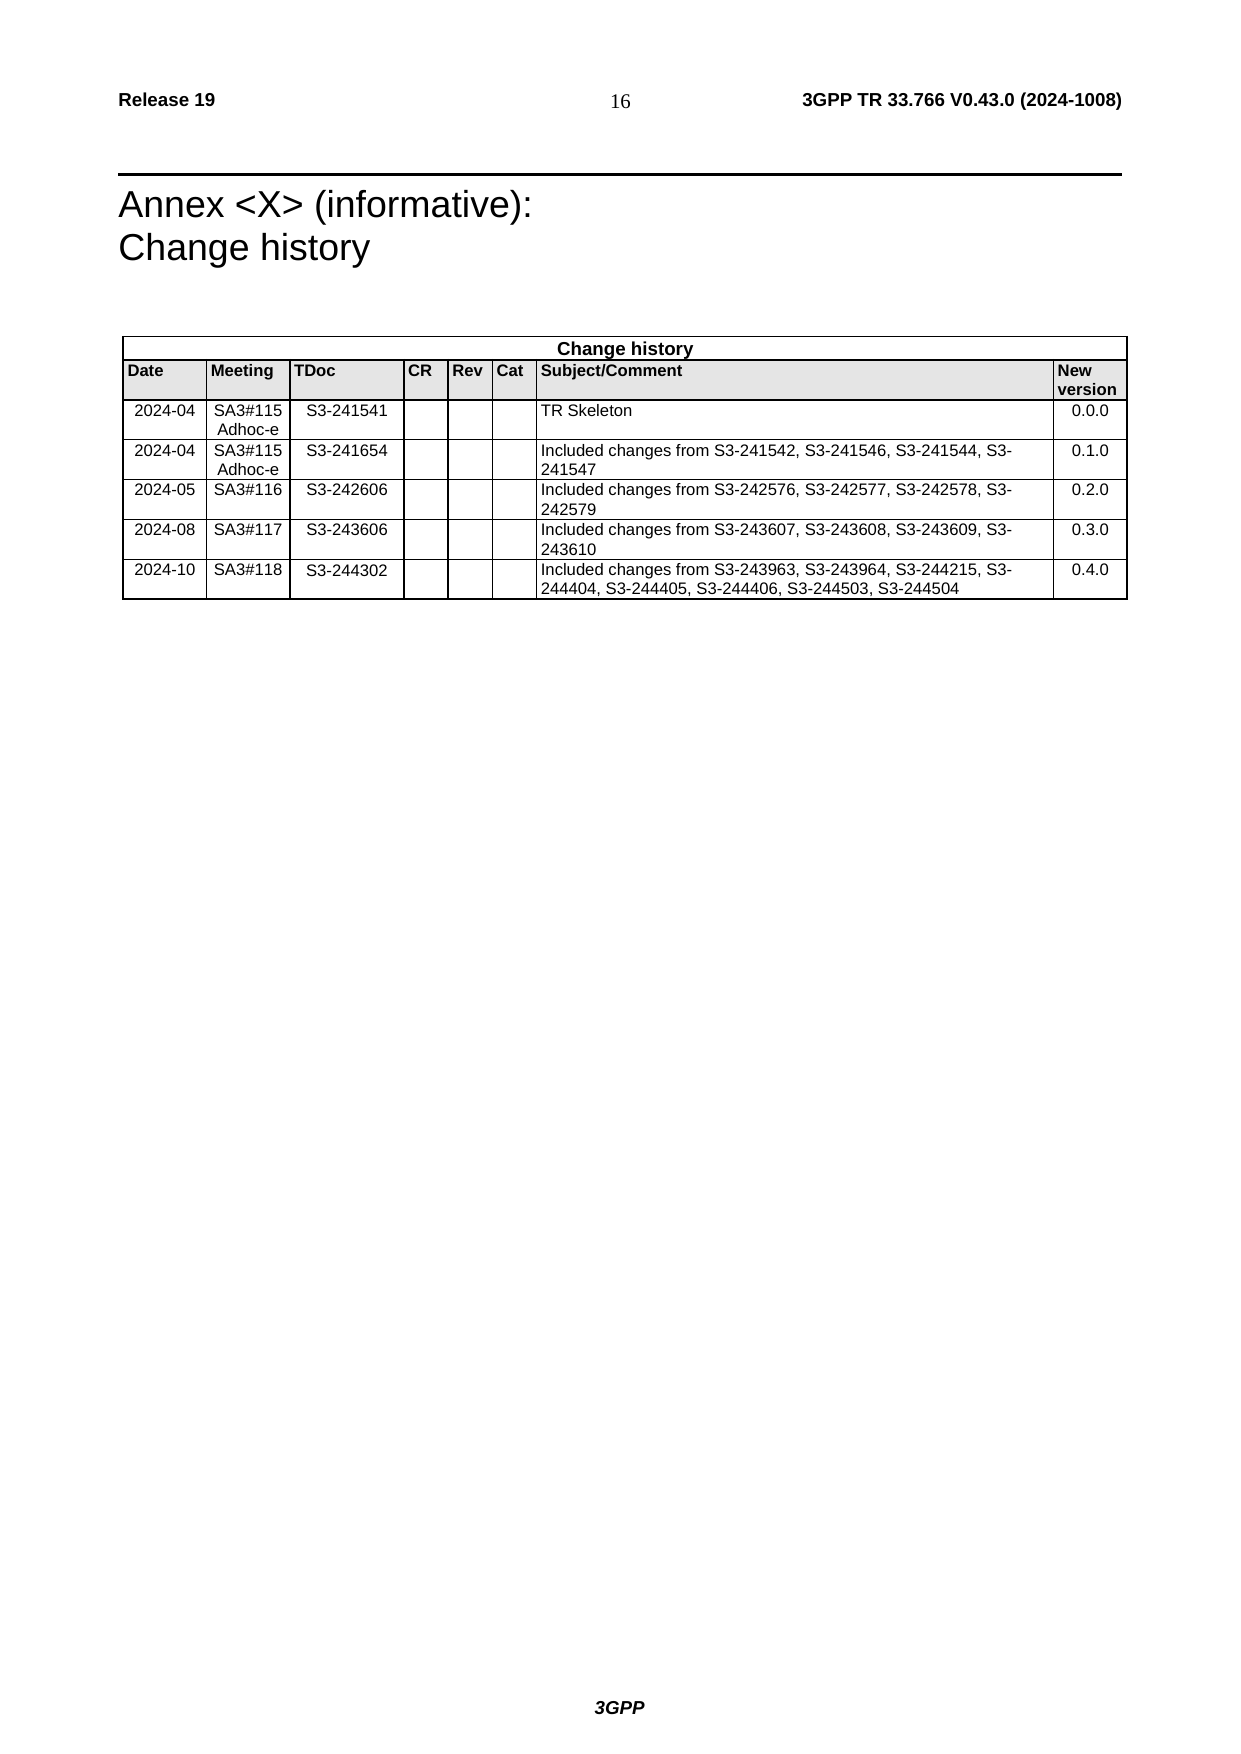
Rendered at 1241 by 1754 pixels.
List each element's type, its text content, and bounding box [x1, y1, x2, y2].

table_cell 2024-05 [124, 480, 206, 518]
table_cell Rev [449, 361, 492, 399]
table_cell 0.3.0 [1054, 520, 1126, 558]
table_cell [493, 401, 536, 439]
table_cell [405, 401, 447, 439]
table_cell CR [405, 361, 447, 399]
table_cell [449, 480, 492, 518]
table_cell [493, 480, 536, 518]
subtitle Annex <X> (informative): Change history [118, 176, 1122, 268]
table_cell [537, 560, 1053, 598]
table_cell [449, 401, 492, 439]
table_cell 0.1.0 [1054, 440, 1126, 479]
table_cell 2024-08 [124, 520, 206, 558]
table_cell [207, 560, 289, 598]
table_cell [405, 440, 447, 479]
table_cell Date [124, 361, 206, 399]
table_cell TR Skeleton [537, 401, 1053, 439]
table_cell [493, 560, 536, 598]
table_cell Included changes from S3-243607, S3-243608, S3-243609, S3-243610 [537, 520, 1053, 558]
table_cell [493, 440, 536, 479]
table_cell 2024-04 [124, 440, 206, 479]
table_cell [405, 520, 447, 558]
table_cell New version [1054, 361, 1126, 399]
table_cell SA3#117 [207, 520, 289, 558]
table_cell [405, 480, 447, 518]
table_cell Cat [493, 361, 536, 399]
table_cell [493, 520, 536, 558]
table_cell 0.0.0 [1054, 401, 1126, 439]
table_cell 0.2.0 [1054, 480, 1126, 518]
table_cell [449, 440, 492, 479]
table_header Change history [124, 337, 1126, 359]
table_cell SA3#115 Adhoc-e [207, 440, 289, 479]
table_cell Meeting [207, 361, 289, 399]
table_cell S3-241654 [291, 440, 403, 479]
table_cell [1054, 560, 1126, 598]
table_cell [449, 560, 492, 598]
table_cell [449, 520, 492, 558]
table_cell Subject/Comment [537, 361, 1053, 399]
table_cell [124, 560, 206, 598]
table_cell Included changes from S3-242576, S3-242577, S3-242578, S3-242579 [537, 480, 1053, 518]
table_cell Included changes from S3-241542, S3-241546, S3-241544, S3-241547 [537, 440, 1053, 479]
table_cell S3-242606 [291, 480, 403, 518]
table_cell S3-243606 [291, 520, 403, 558]
table_cell S3-241541 [291, 401, 403, 439]
table_cell SA3#116 [207, 480, 289, 518]
table_cell 2024-04 [124, 401, 206, 439]
table_cell [405, 560, 447, 598]
table_cell TDoc [291, 361, 403, 399]
table_cell [291, 560, 403, 598]
table_cell SA3#115 Adhoc-e [207, 401, 289, 439]
